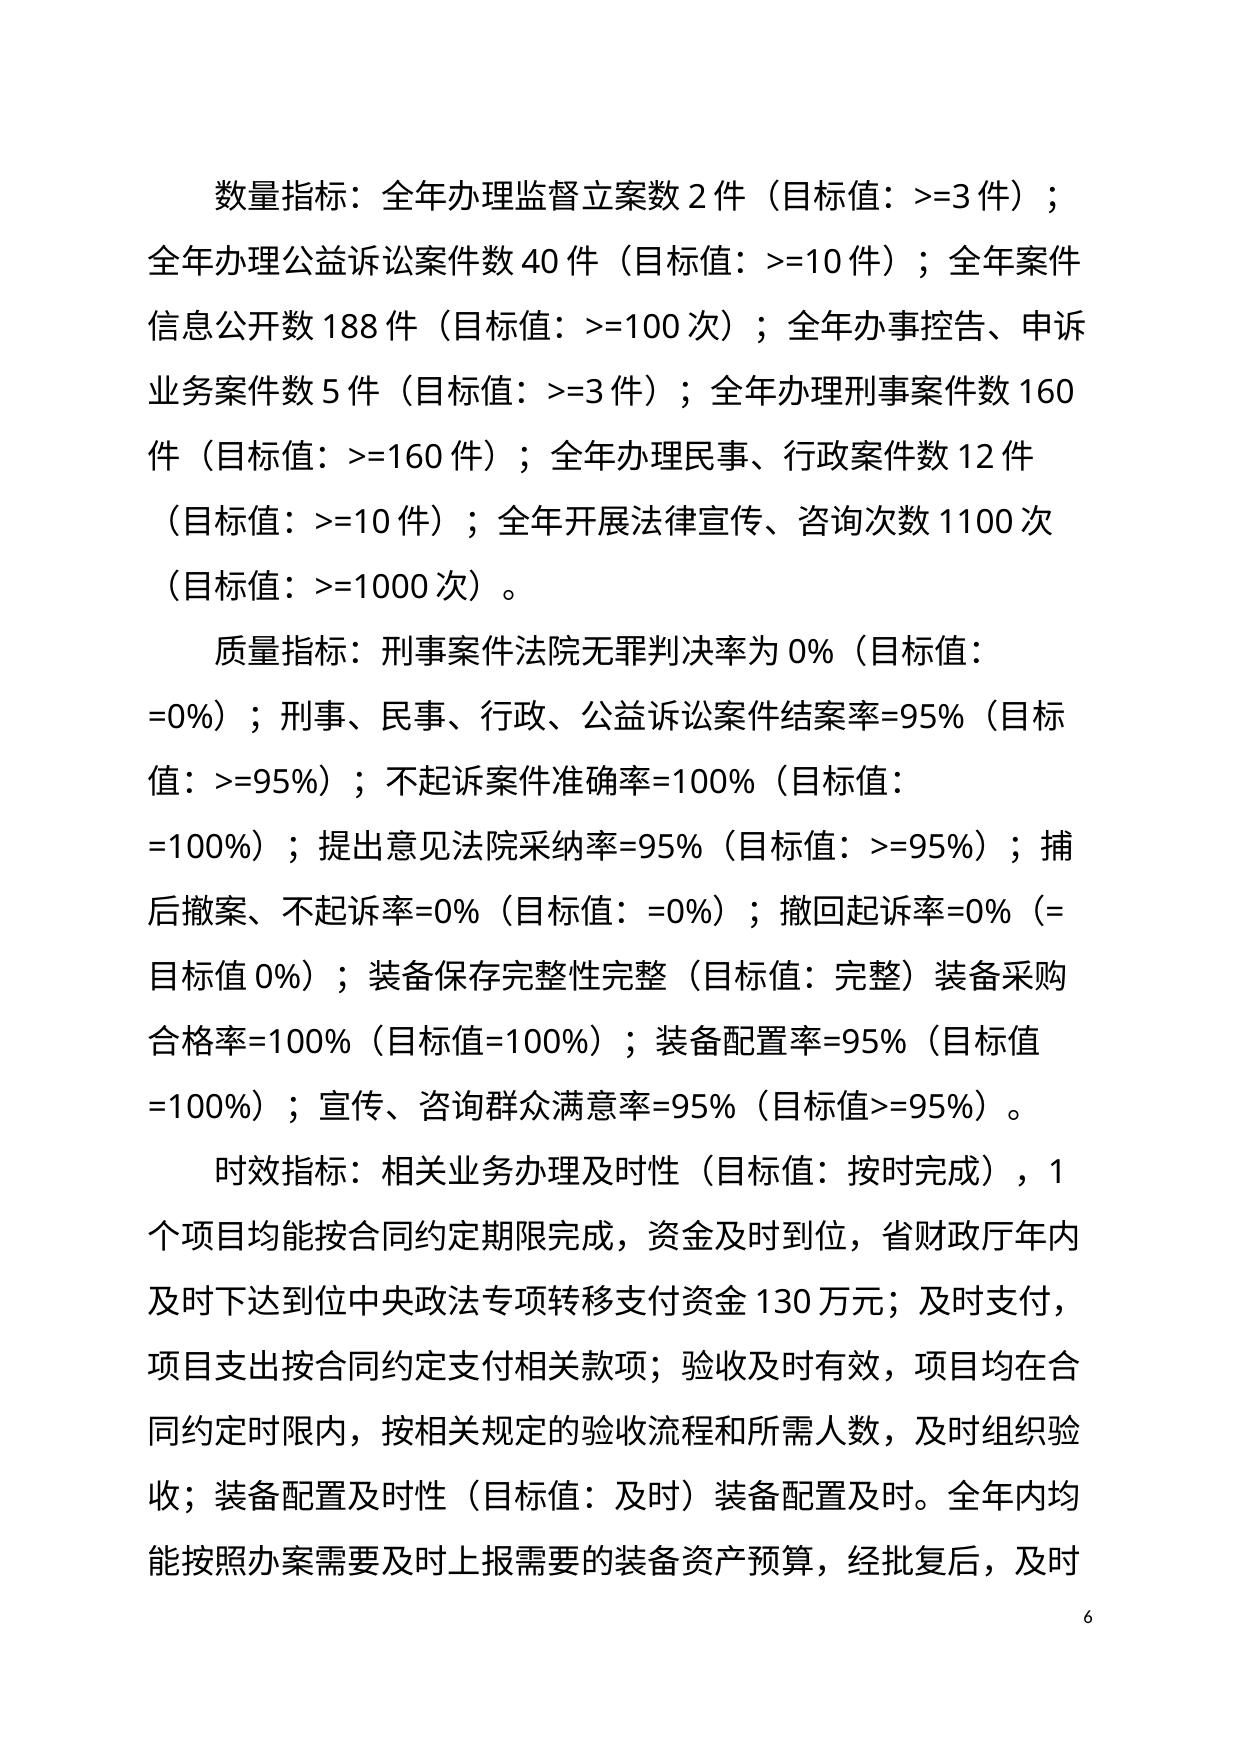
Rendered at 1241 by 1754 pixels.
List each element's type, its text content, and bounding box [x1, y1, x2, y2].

text 质量指标：刑事案件法院无罪判决率为0%（目标值：=0%）；刑事、民事、行政、公益诉讼案件结案率=95%（目标值：>=95%）；不起诉案件准确率=100%（目标值：=100%）；提出意见法院采纳率=95%（目标值：>=95%）；捕后撤案、不起诉率=0%（目标值：=0%）；撤回起诉率=0%（=目标值0%）；装备保存完整性完整（目标值：完整）装备采购合格率=100%（目标值=100%）；装备配置率=95%（目标值=100%）；宣传、咨询群众满意率=95%（目标值>=95%）。 [148, 616, 1092, 1136]
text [148, 1136, 1092, 1591]
text 数量指标：全年办理监督立案数2件（目标值：>=3件）；全年办理公益诉讼案件数40件（目标值：>=10件）；全年案件信息公开数188件（目标值：>=100次）；全年办事控告、申诉业务案件数5件（目标值：>=3件）；全年办理刑事案件数160件（目标值：>=160件）；全年办理民事、行政案件数12件（目标值：>=10件）；全年开展法律宣传、咨询次数1100次（目标值：>=1000次）。 [148, 161, 1092, 616]
